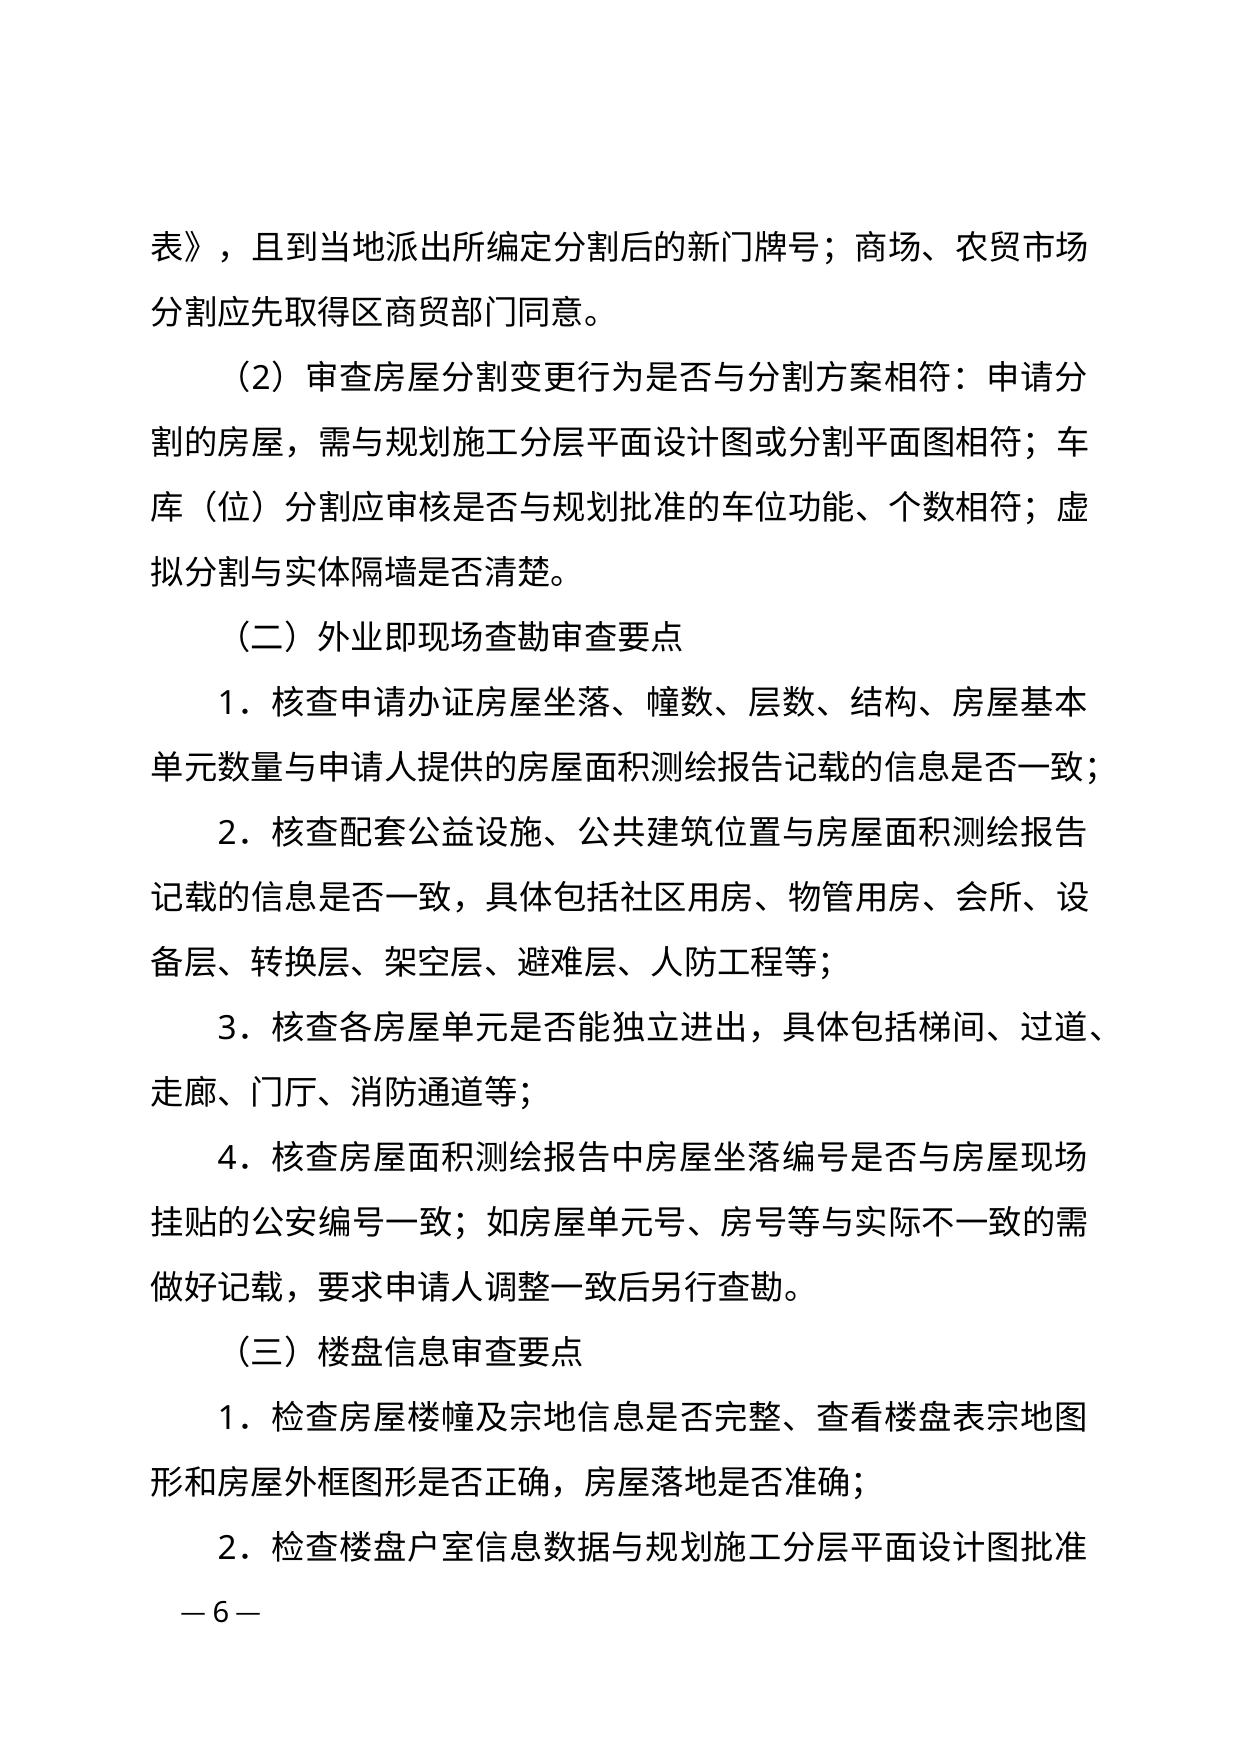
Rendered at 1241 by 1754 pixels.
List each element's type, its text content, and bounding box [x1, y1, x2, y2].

text 3．核查各房屋单元是否能独立进出，具体包括梯间、过道、走廊、门厅、消防通道等； [151, 992, 1089, 1122]
text （三）楼盘信息审查要点 [151, 1317, 1089, 1382]
text 1．检查房屋楼幢及宗地信息是否完整、查看楼盘表宗地图形和房屋外框图形是否正确，房屋落地是否准确； [151, 1382, 1089, 1512]
text （2）审查房屋分割变更行为是否与分割方案相符：申请分割的房屋，需与规划施工分层平面设计图或分割平面图相符；车库（位）分割应审核是否与规划批准的车位功能、个数相符；虚拟分割与实体隔墙是否清楚。 [151, 342, 1089, 602]
text 1．核查申请办证房屋坐落、幢数、层数、结构、房屋基本单元数量与申请人提供的房屋面积测绘报告记载的信息是否一致； [151, 667, 1089, 797]
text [151, 212, 1089, 342]
text 2．核查配套公益设施、公共建筑位置与房屋面积测绘报告记载的信息是否一致，具体包括社区用房、物管用房、会所、设备层、转换层、架空层、避难层、人防工程等； [151, 797, 1089, 992]
text （二）外业即现场查勘审查要点 [151, 602, 1089, 667]
text 4．核查房屋面积测绘报告中房屋坐落编号是否与房屋现场挂贴的公安编号一致；如房屋单元号、房号等与实际不一致的需做好记载，要求申请人调整一致后另行查勘。 [151, 1122, 1089, 1317]
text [151, 1512, 1089, 1577]
